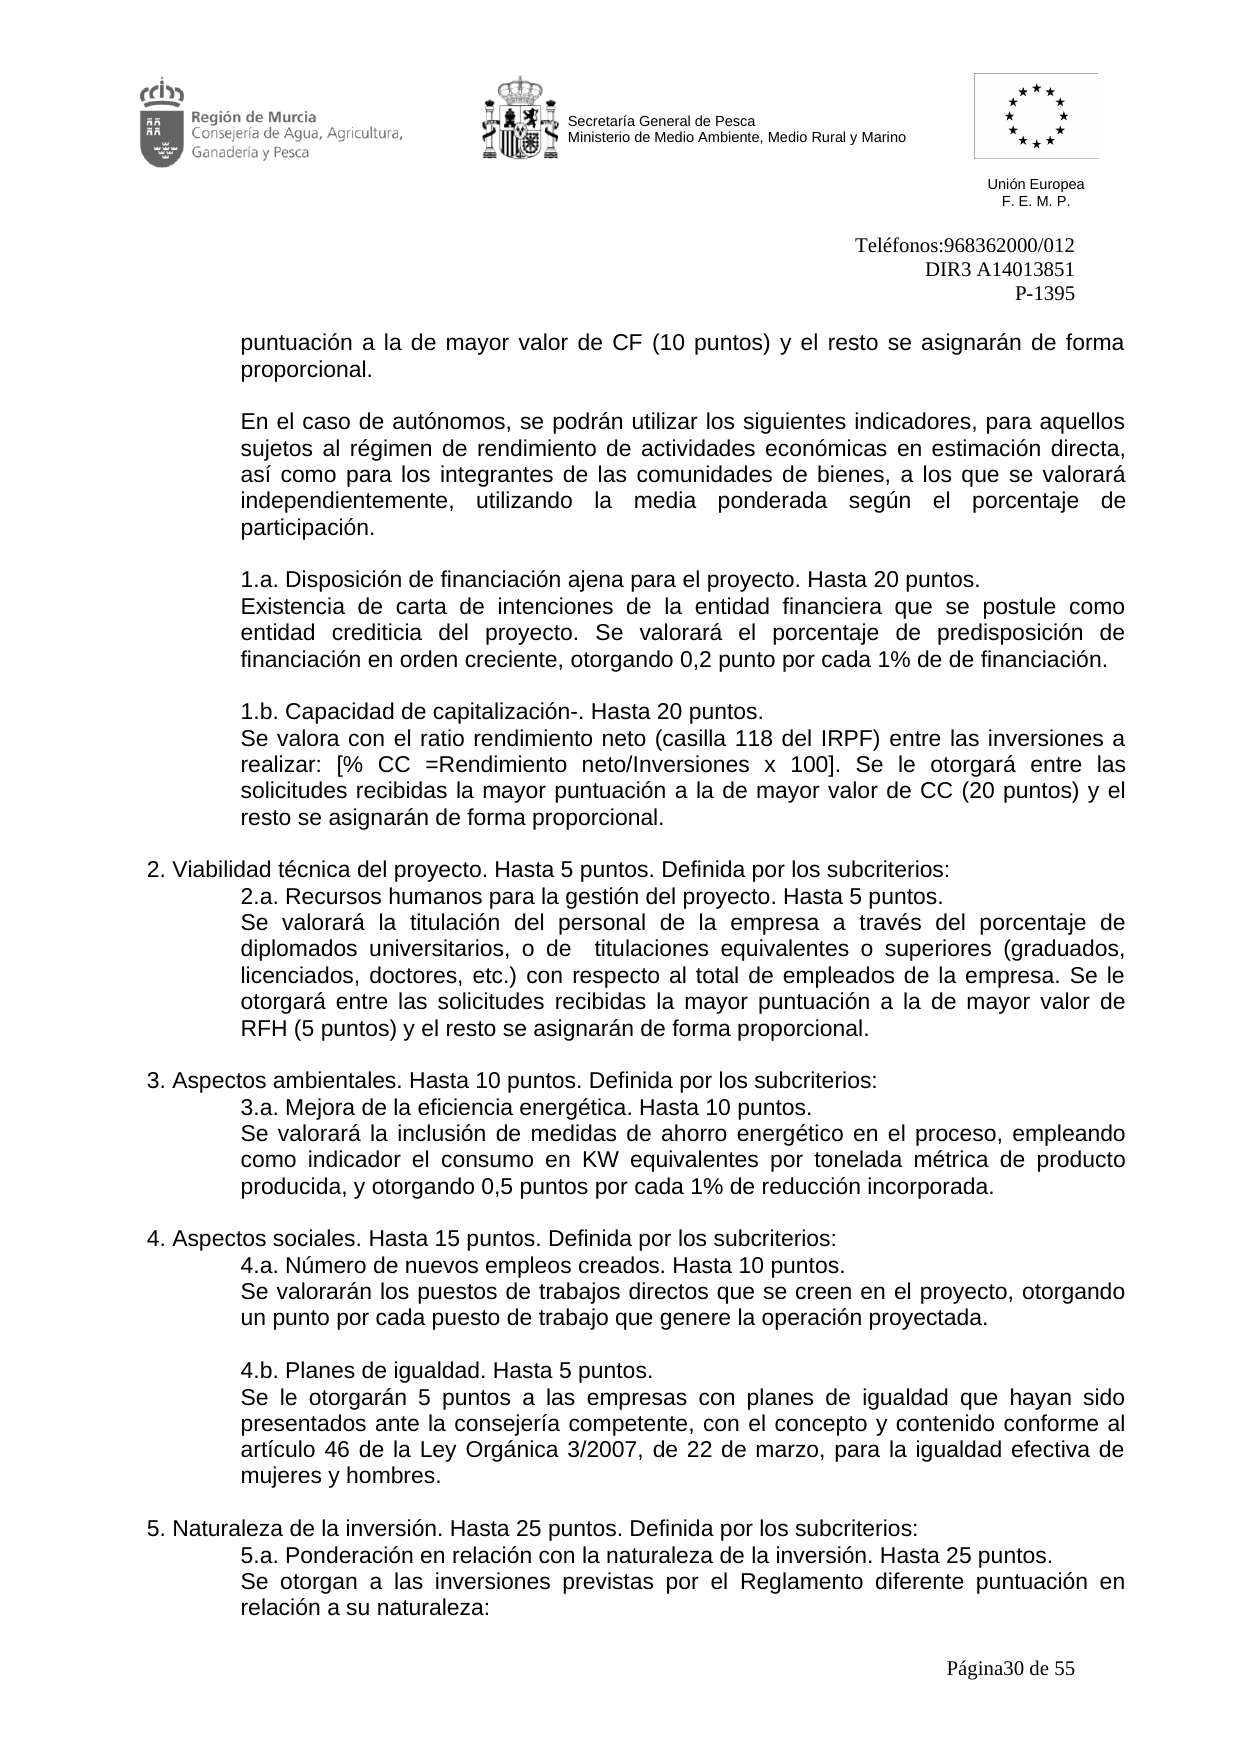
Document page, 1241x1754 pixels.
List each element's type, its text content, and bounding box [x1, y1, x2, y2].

text 4.b. Planes de igualdad. Hasta 5 puntos. [240, 1357, 1126, 1383]
picture [136, 73, 425, 170]
text 5.a. Ponderación en relación con la naturaleza de la inversión. Hasta 25 puntos. [240, 1542, 1126, 1568]
picture [974, 73, 1098, 159]
text Se le otorgarán 5 puntos a las empresas con planes de igualdad que hayan sido presentados ante la consejería competente, con el concepto y contenido conforme al artículo 46 de 3/2007, de 22 de marzo, para la igualdad efectiva de mujeres y hombres. [240, 1383, 1126, 1489]
text Se valora con el ratio rendimiento neto (casilla 118 del IRPF) entre las inversiones a realizar: [% CC =Rendimiento neto/Inversiones x 100]. Se le otorgará entre las solicitudes recibidas la mayor puntuación a la de mayor valor de CC (20 puntos) y el resto se asignarán de forma proporcional. [240, 724, 1126, 830]
text 3. Aspectos ambientales. Hasta 10 puntos. Definida por los subcriterios: [147, 1067, 1126, 1093]
text 1.b. Capacidad de capitalización-. Hasta 20 puntos. [240, 698, 1126, 724]
text Se valorarán los puestos de trabajos directos que se creen en el proyecto, otorgando un punto por cada puesto de trabajo que genere la operación proyectada. [240, 1278, 1126, 1331]
text 1.a. Disposición de financiación ajena para el proyecto. Hasta 20 puntos. [240, 566, 1126, 593]
text 4. Aspectos sociales. Hasta 15 puntos. Definida por los subcriterios: [147, 1225, 1126, 1252]
text 3.a. Mejora de la eficiencia energética. Hasta 10 puntos. [240, 1093, 1126, 1120]
text Se otorgan a las inversiones previstas por el Reglamento diferente puntuación en relación a su naturaleza: [240, 1568, 1126, 1621]
text 2. Viabilidad técnica del proyecto. Hasta 5 puntos. Definida por los subcriterios: [147, 856, 1126, 883]
text 2.a. Recursos humanos para la gestión del proyecto. Hasta 5 puntos. [240, 883, 1126, 909]
text En el caso de autónomos, se podrán utilizar los siguientes indicadores, para aquellos sujetos al régimen de rendimiento de actividades económicas en estimación directa, así como para los integrantes de las comunidades de bienes, a los que se valorará independientemente, utilizando la media ponderada según el porcentaje de participación. [240, 408, 1126, 540]
text Existencia de carta de intenciones de la entidad financiera que se postule como entidad crediticia del proyecto. Se valorará el porcentaje de predisposición de financiación en orden creciente, otorgando 0,2 punto por cada 1% de de financiación. [240, 593, 1126, 672]
text Se valorará la titulación del personal de la empresa a través del porcentaje de diplomados universitarios, o de titulaciones equivalentes o superiores (graduados, licenciados, doctores, etc.) con respecto al total de empleados de la empresa. Se le otorgará entre las solicitudes recibidas la mayor puntuación a la de mayor valor de RFH (5 puntos) y el resto se asignarán de forma proporcional. [240, 909, 1126, 1041]
text 5. Naturaleza de la inversión. Hasta 25 puntos. Definida por los subcriterios: [147, 1515, 1126, 1542]
text 4.a. Número de nuevos empleos creados. Hasta 10 puntos. [240, 1252, 1126, 1278]
text Se valorará la inclusión de medidas de ahorro energético en el proceso, empleando como indicador el consumo en KW equivalentes por tonelada métrica de producto producida, y otorgando 0,5 puntos por cada 1% de reducción incorporada. [240, 1120, 1126, 1199]
